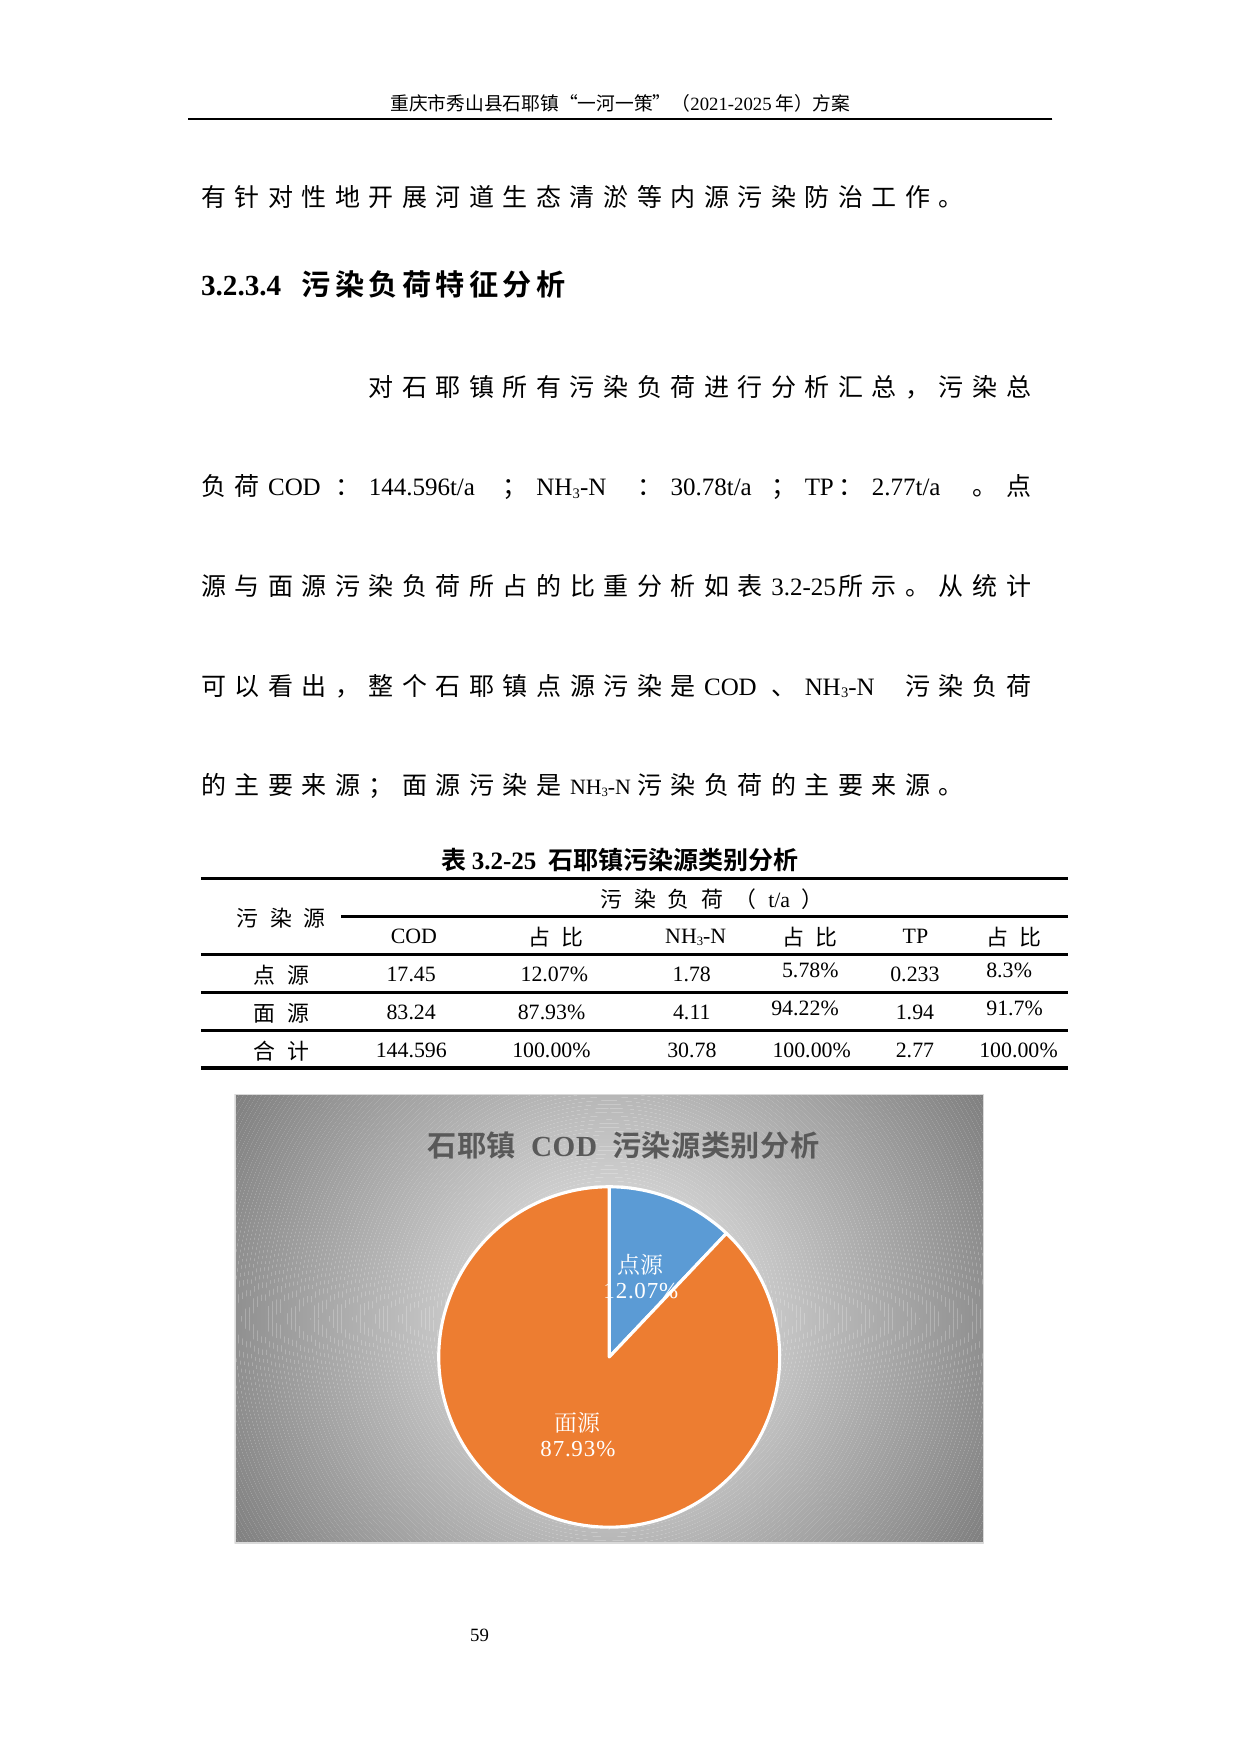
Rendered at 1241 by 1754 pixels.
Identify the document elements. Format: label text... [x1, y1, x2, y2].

table_cell 面源 [201, 994, 341, 1028]
table_cell 5.78% [762, 956, 861, 991]
table_cell 占比 [481, 918, 621, 953]
subtitle 污染负荷特征分析 [201, 250, 1039, 316]
text 表3.2-25 石耶镇污染源类别分析 [201, 841, 1039, 877]
table_cell 点源 [201, 956, 341, 991]
text 对石耶镇所有污染负荷进行分析汇总，污染总负荷COD：144.596t/a；NH3-N：30.78t/a；TP：2.77t/a。点源与面源污染负荷所占的比重分析如表3.2-25所示。从统计可以看出，整个石耶镇点源污染是COD、NH3-N污染负荷的主要来源；面源污染是NH3-N污染负荷的主要来源。 [201, 352, 1039, 817]
table_cell 87.93% [481, 994, 621, 1028]
table_cell COD [341, 918, 481, 953]
table_cell 合计 [201, 1032, 341, 1066]
table_cell 12.07% [481, 956, 621, 991]
table_cell 100.00% [481, 1032, 621, 1066]
table_cell 94.22% [762, 994, 861, 1028]
table_cell 30.78 [621, 1032, 762, 1066]
table_cell 8.3% [968, 956, 1068, 991]
table_cell NH3-N [621, 918, 762, 953]
table_cell 17.45 [341, 956, 481, 991]
table_header 污染源 [201, 880, 341, 953]
table_cell 4.11 [621, 994, 762, 1028]
table_cell 100.00% [968, 1032, 1068, 1066]
table_cell 91.7% [968, 994, 1068, 1028]
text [201, 162, 1039, 229]
table_cell 1.94 [861, 994, 968, 1028]
table_cell 占比 [968, 918, 1068, 953]
table_cell 2.77 [861, 1032, 968, 1066]
table_cell 1.78 [621, 956, 762, 991]
table_cell TP [861, 918, 968, 953]
table_cell 占比 [762, 918, 861, 953]
table_cell 144.596 [341, 1032, 481, 1066]
table_cell 83.24 [341, 994, 481, 1028]
table_cell 100.00% [762, 1032, 861, 1066]
table_cell 0.233 [861, 956, 968, 991]
table_header 污染负荷（t/a） [341, 880, 1068, 915]
